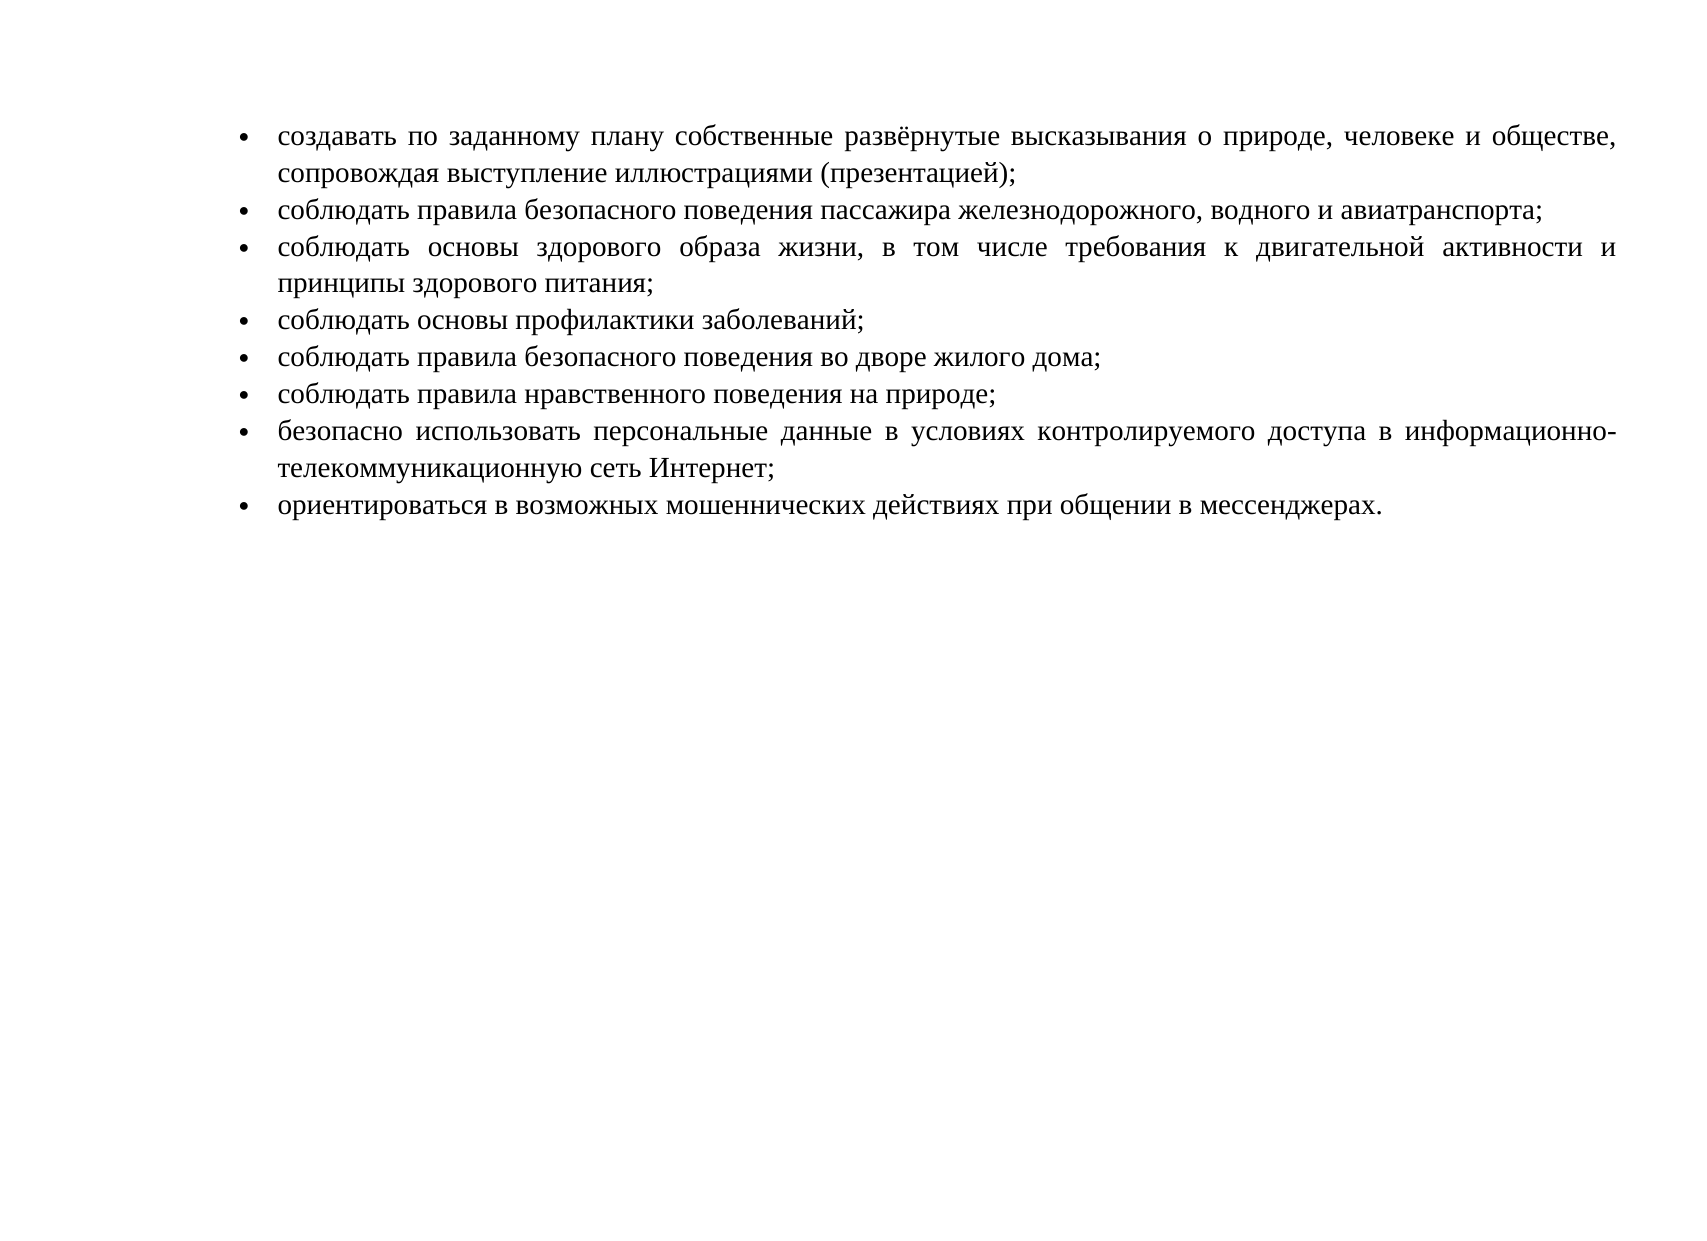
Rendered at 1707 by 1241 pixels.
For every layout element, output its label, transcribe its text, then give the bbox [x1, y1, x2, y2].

list соблюдать правила нравственного поведения на природе; [240, 376, 1618, 410]
list соблюдать основы профилактики заболеваний; [240, 302, 1618, 336]
list безопасно использовать персональные данные в условиях контролируемого доступа в информационно-телекоммуникационную сеть Интернет; [240, 413, 1618, 483]
list соблюдать правила безопасного поведения пассажира железнодорожного, водного и авиатранспорта; [240, 192, 1618, 225]
list соблюдать основы здорового образа жизни, в том числе требования к двигательной активности и принципы здорового питания; [240, 229, 1618, 299]
list создавать по заданному плану собственные развёрнутые высказывания о природе, человеке и обществе, сопровождая выступление иллюстрациями (презентацией); [240, 118, 1618, 188]
list ориентироваться в возможных мошеннических действиях при общении в мессенджерах. [240, 487, 1618, 520]
list соблюдать правила безопасного поведения во дворе жилого дома; [240, 339, 1618, 373]
